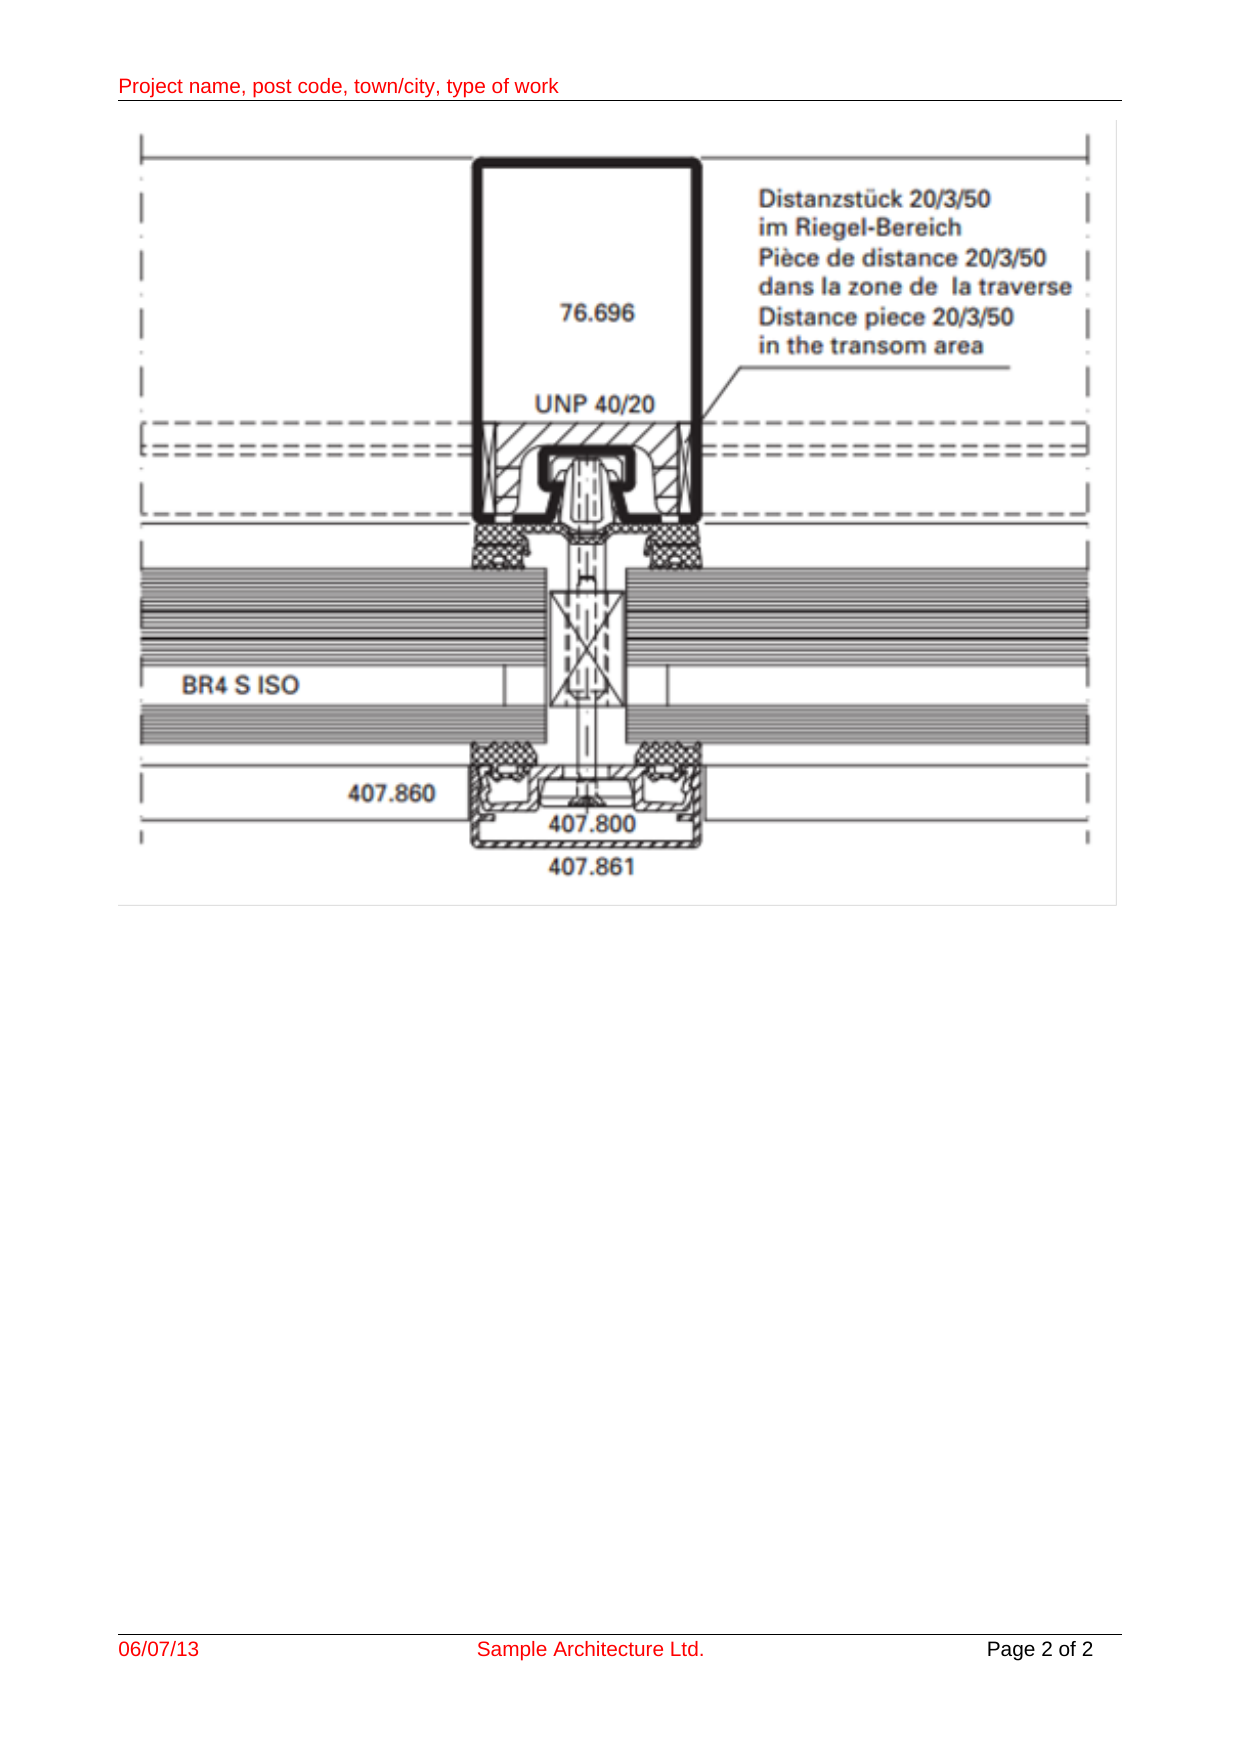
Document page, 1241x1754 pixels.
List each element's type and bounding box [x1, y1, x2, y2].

picture [118, 120, 1119, 908]
